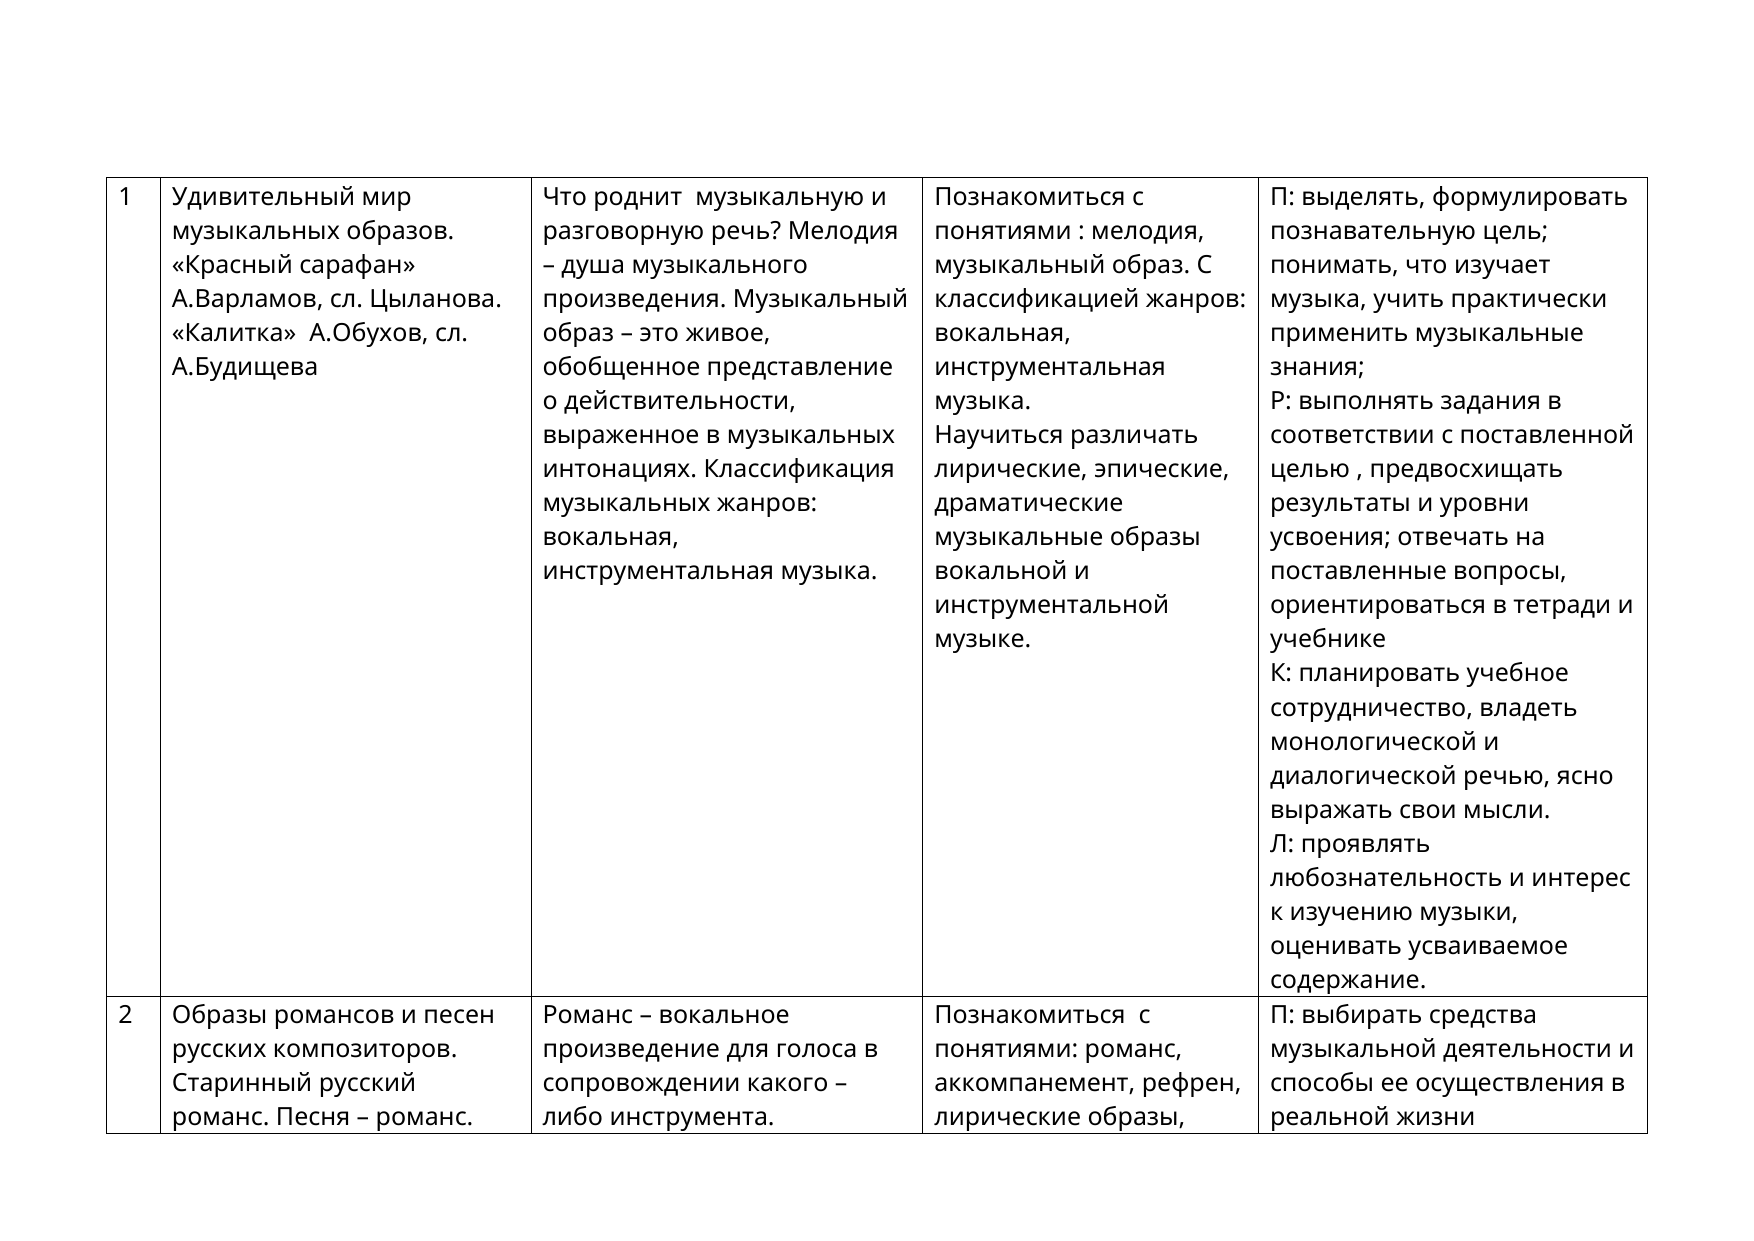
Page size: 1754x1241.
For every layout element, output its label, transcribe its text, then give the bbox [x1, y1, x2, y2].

table_cell Удивительный мир музыкальных образов. «Красный сарафан» А.Варламов, сл. Цыланова. «Калитка» А.Обухов, сл. А.Будищева [161, 178, 531, 996]
table_cell П: выделять, формулировать познавательную цель; понимать, что изучает музыка, учить практически применить музыкальные знания; Р: выполнять задания в соответствии с поставленной целью , предвосхищать результаты и уровни усвоения; отвечать на поставленные вопросы, ориентироваться в тетради и учебнике К: планировать учебное сотрудничество, владеть монологической и диалогической речью, ясно выражать свои мысли. Л: проявлять любознательность и интерес к изучению музыки, оценивать усваиваемое содержание. [1259, 178, 1647, 996]
table_cell Что роднит музыкальную и разговорную речь? Мелодия – душа музыкального произведения. Музыкальный образ – это живое, обобщенное представление о действительности, выраженное в музыкальных интонациях. Классификация музыкальных жанров: вокальная, инструментальная музыка. [532, 178, 922, 996]
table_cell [923, 997, 1258, 1133]
table_cell 1 [107, 178, 160, 996]
table_cell 2 [107, 997, 160, 1133]
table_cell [161, 997, 531, 1133]
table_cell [532, 997, 922, 1133]
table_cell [1259, 997, 1647, 1133]
table_cell Познакомиться с понятиями : мелодия, музыкальный образ. С классификацией жанров: вокальная, инструментальная музыка. Научиться различать лирические, эпические, драматические музыкальные образы вокальной и инструментальной музыке. [923, 178, 1258, 996]
